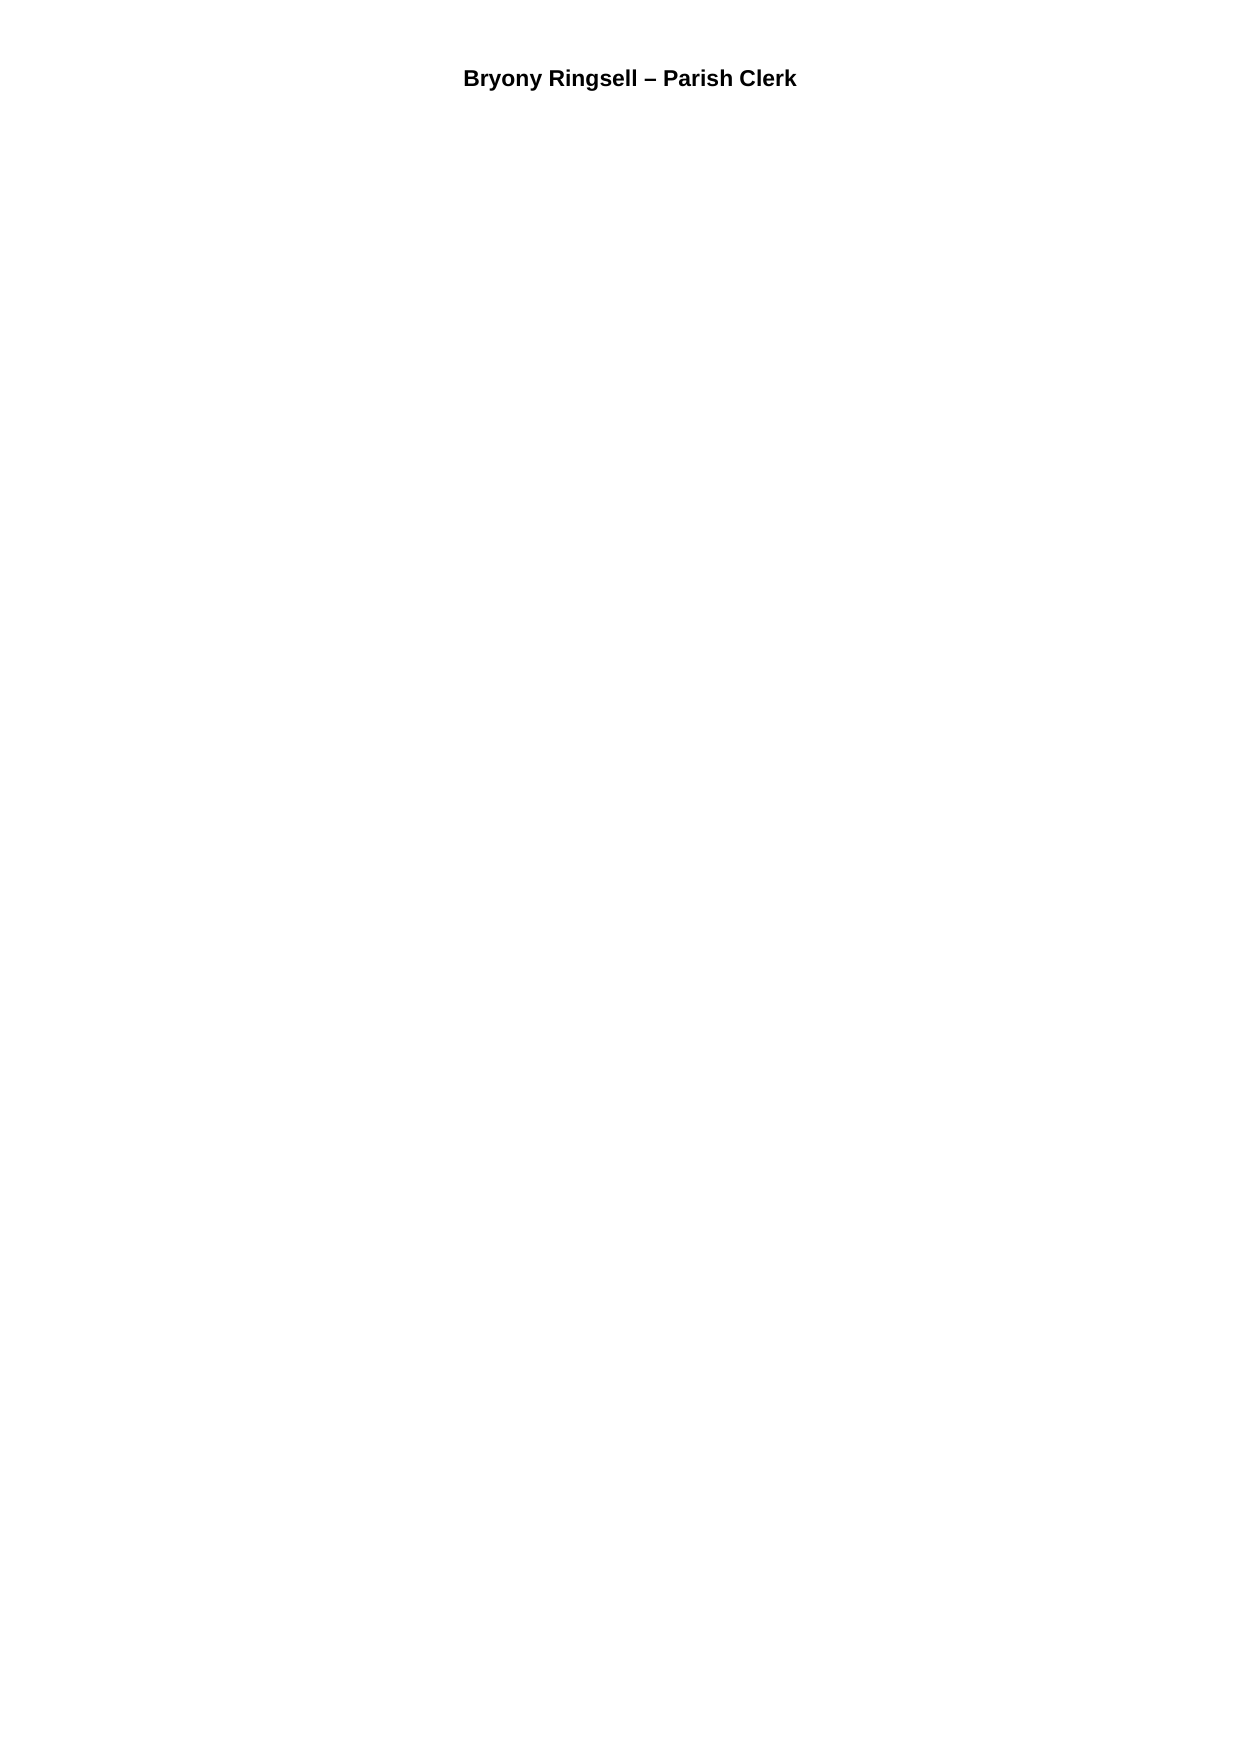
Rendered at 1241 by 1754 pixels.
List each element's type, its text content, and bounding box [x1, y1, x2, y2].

text Bryony Ringsell – Parish Clerk [94, 65, 1165, 91]
